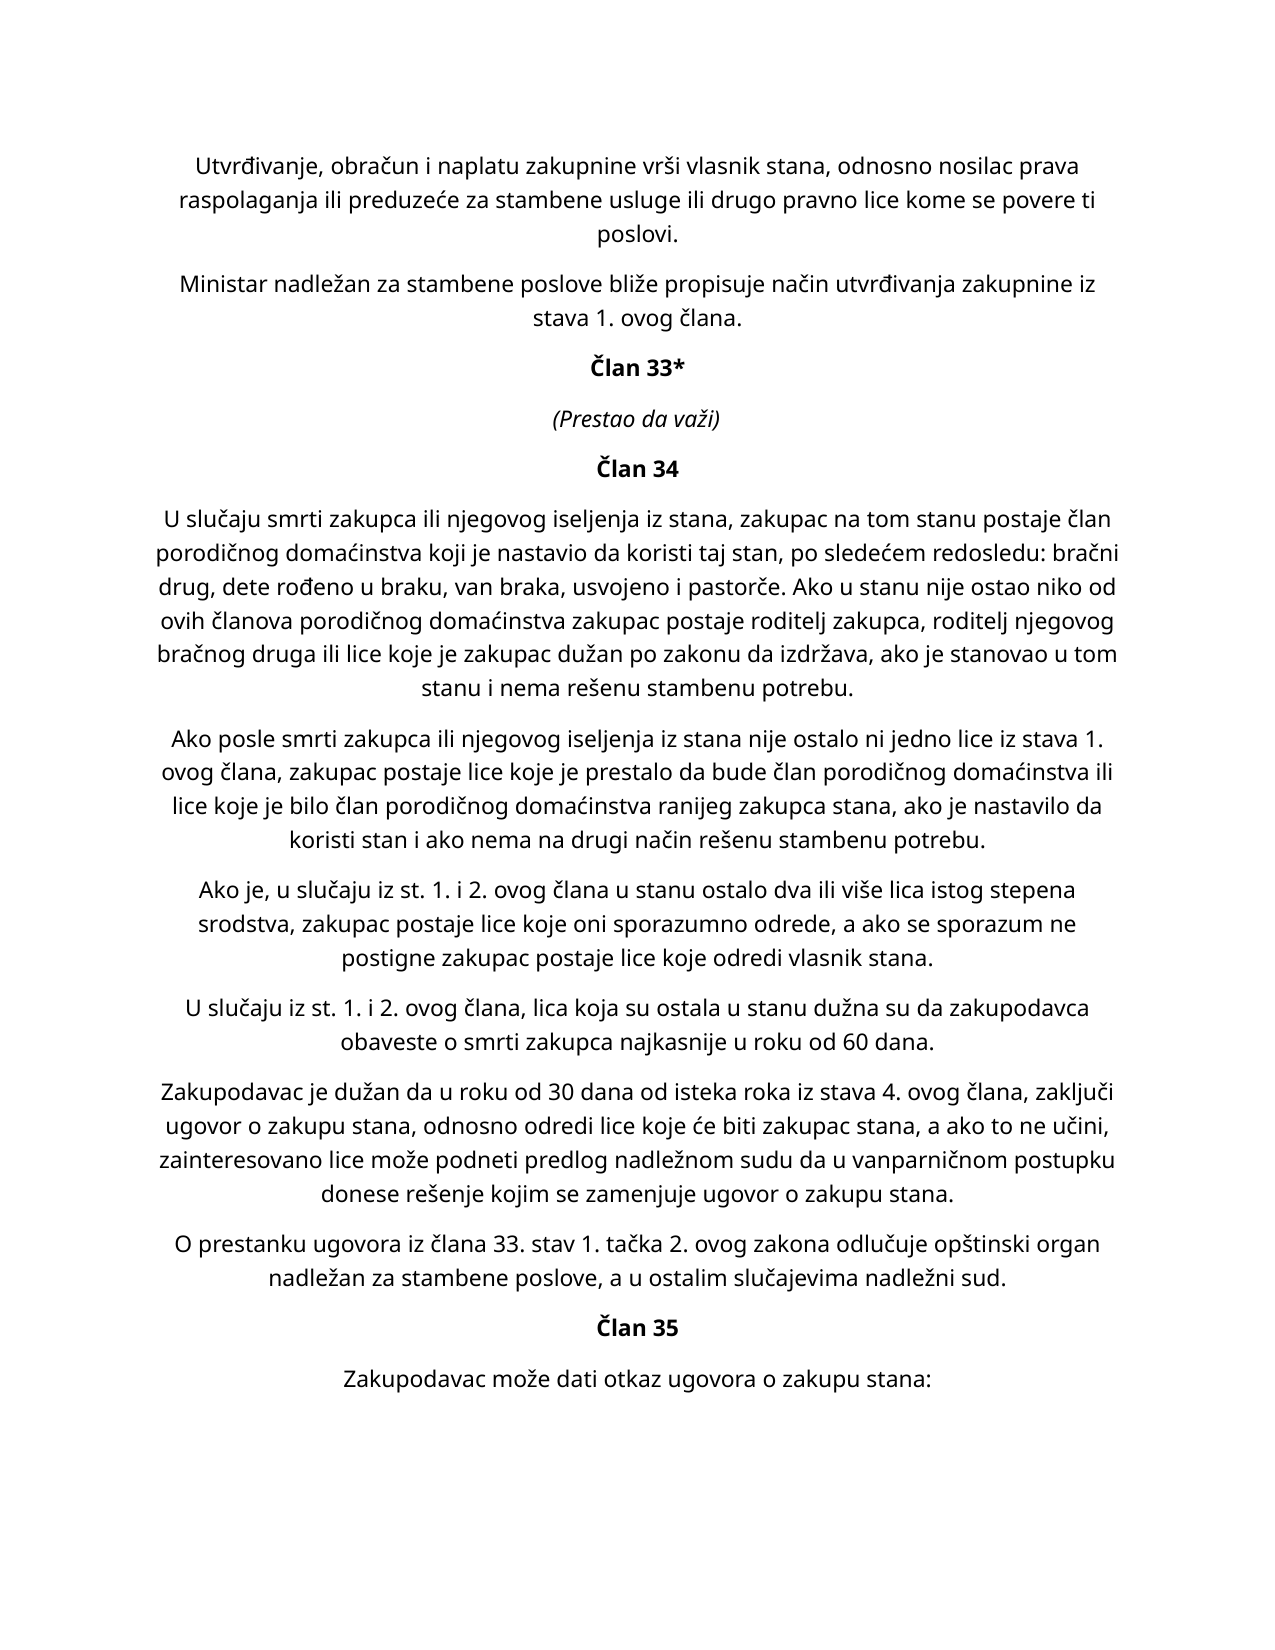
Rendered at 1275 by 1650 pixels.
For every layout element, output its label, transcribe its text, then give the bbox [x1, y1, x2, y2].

text Ako je, u slučaju iz st. 1. i 2. ovog člana u stanu ostalo dva ili više lica istog stepena srodstva, zakupac postaje lice koje oni sporazumno odrede, a ako se sporazum ne postigne zakupac postaje lice koje odredi vlasnik stana. [150, 874, 1125, 973]
text Utvrđivanje, obračun i naplatu zakupnine vrši vlasnik stana, odnosno nosilac prava raspolaganja ili preduzeće za stambene usluge ili drugo pravno lice kome se povere ti poslovi. [150, 150, 1125, 249]
text U slučaju smrti zakupca ili njegovog iseljenja iz stana, zakupac na tom stanu postaje član porodičnog domaćinstva koji je nastavio da koristi taj stan, po sledećem redosledu: bračni drug, dete rođeno u braku, van braka, usvojeno i pastorče. Ako u stanu nije ostao niko od ovih članova porodičnog domaćinstva zakupac postaje roditelj zakupca, roditelj njegovog bračnog druga ili lice koje je zakupac dužan po zakonu da izdržava, ako je stanovao u tom stanu i nema rešenu stambenu potrebu. [150, 503, 1125, 703]
text Zakupodavac može dati otkaz ugovora o zakupu stana: [150, 1362, 1125, 1394]
text O prestanku ugovora iz člana 33. stav 1. tačka 2. ovog zakona odlučuje opštinski organ nadležan za stambene poslove, a u ostalim slučajevima nadležni sud. [150, 1228, 1125, 1293]
text Ako posle smrti zakupca ili njegovog iseljenja iz stana nije ostalo ni jedno lice iz stava 1. ovog člana, zakupac postaje lice koje je prestalo da bude član porodičnog domaćinstva ili lice koje je bilo član porodičnog domaćinstva ranijeg zakupca stana, ako je nastavilo da koristi stan i ako nema na drugi način rešenu stambenu potrebu. [150, 722, 1125, 855]
text Član 34 [150, 453, 1125, 484]
text Član 35 [150, 1312, 1125, 1343]
text Zakupodavac je dužan da u roku od 30 dana od isteka roka iz stava 4. ovog člana, zaključi ugovor o zakupu stana, odnosno odredi lice koje će biti zakupac stana, a ako to ne učini, zainteresovano lice može podneti predlog nadležnom sudu da u vanparničnom postupku donese rešenje kojim se zamenjuje ugovor o zakupu stana. [150, 1076, 1125, 1209]
text U slučaju iz st. 1. i 2. ovog člana, lica koja su ostala u stanu dužna su da zakupodavca obaveste o smrti zakupca najkasnije u roku od 60 dana. [150, 992, 1125, 1057]
text (Prestao da važi) [150, 402, 1125, 434]
text Ministar nadležan za stambene poslove bliže propisuje način utvrđivanja zakupnine iz stava 1. ovog člana. [150, 268, 1125, 333]
text Član 33* [150, 352, 1125, 383]
